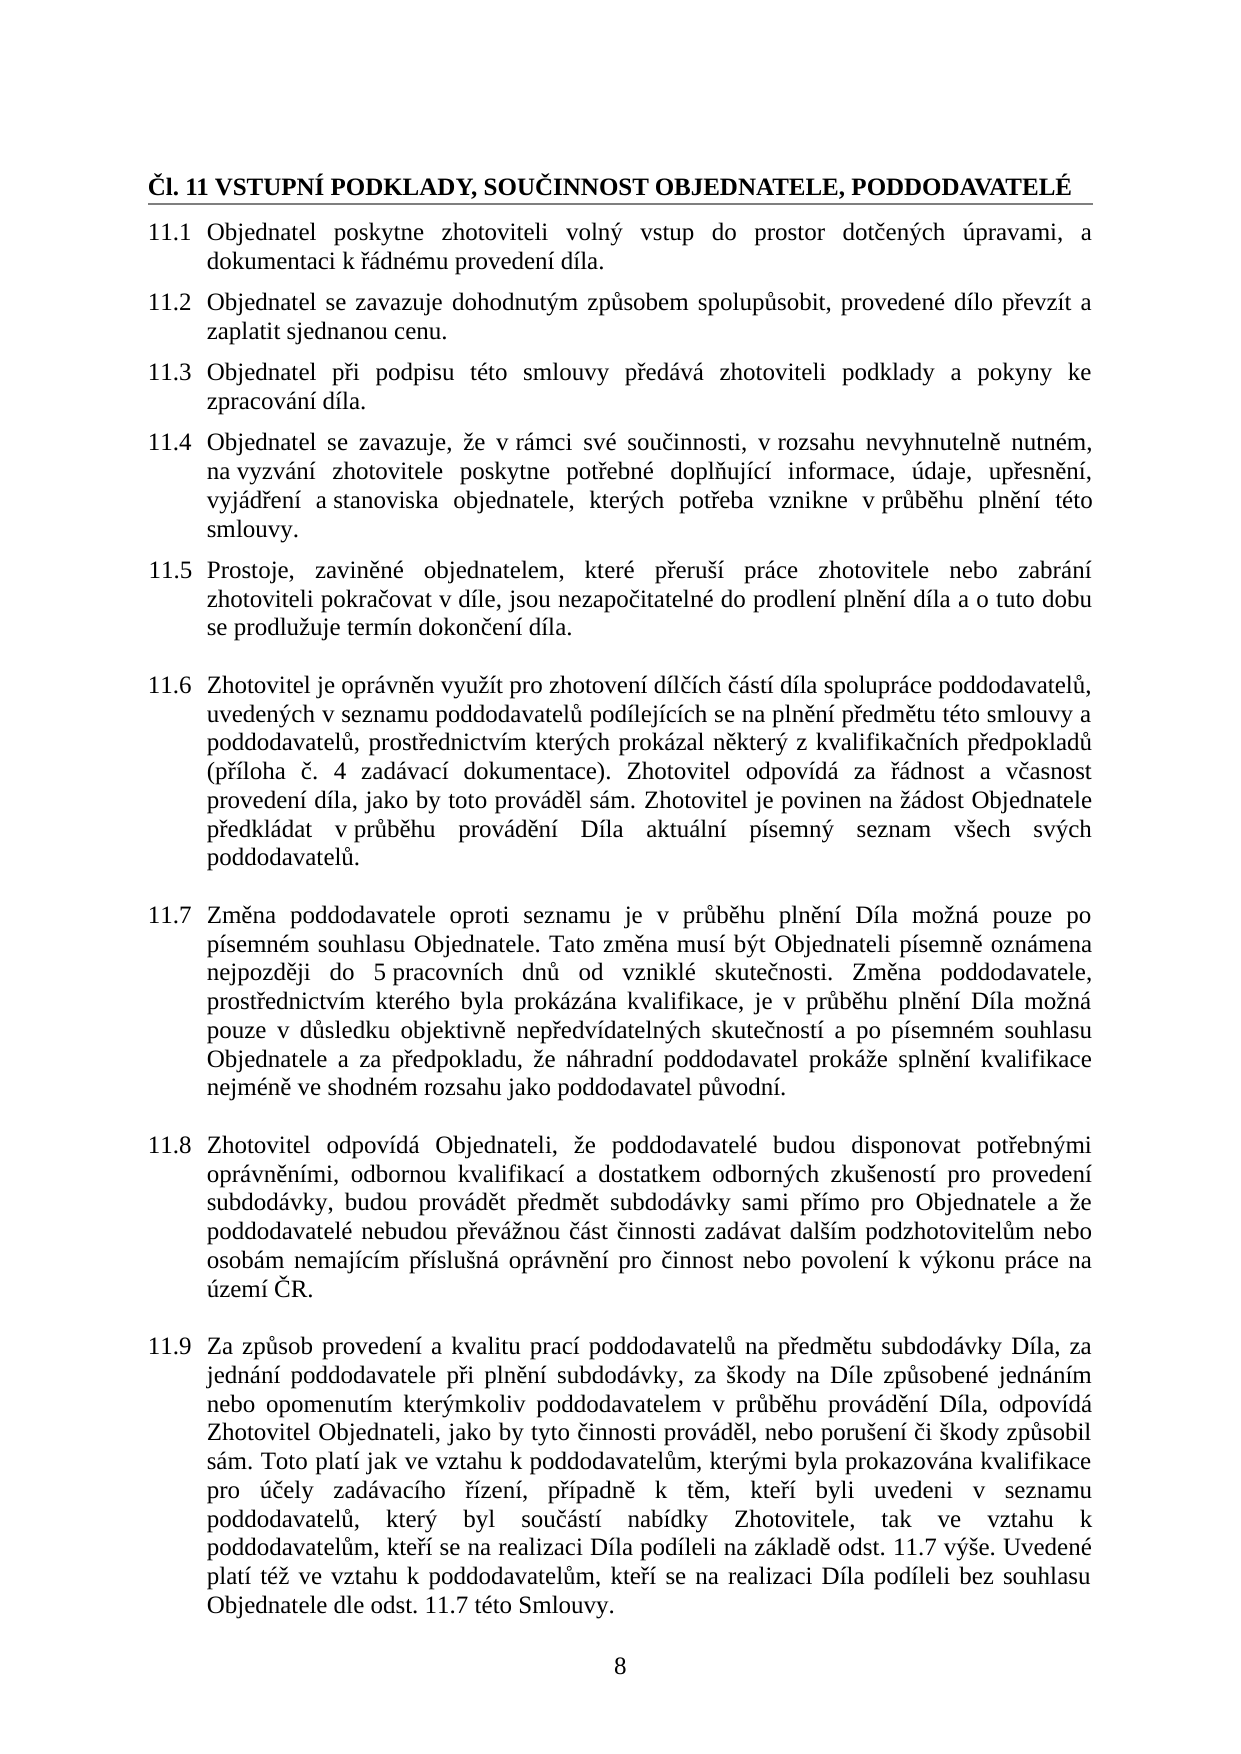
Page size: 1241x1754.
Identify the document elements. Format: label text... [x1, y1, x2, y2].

list Prostoje, zaviněné objednatelem, které přeruší práce zhotovitele nebo zabrání zhotoviteli pokračovat v díle, jsou nezapočitatelné do prodlení plnění díla a o tuto dobu se prodlužuje termín dokončení díla. [148, 555, 1093, 641]
list Zhotovitel je oprávněn využít pro zhotovení dílčích částí díla spolupráce poddodavatelů, uvedených v seznamu poddodavatelů podílejících se na plnění předmětu této smlouvy a poddodavatelů, prostřednictvím kterých prokázal některý z kvalifikačních předpokladů (příloha č. 4 zadávací dokumentace). Zhotovitel odpovídá za řádnost a včasnost provedení díla, jako by toto prováděl sám. Zhotovitel je povinen na žádost Objednatele předkládat v průběhu provádění Díla aktuální písemný seznam všech svých poddodavatelů. [148, 670, 1093, 871]
list Změna poddodavatele oproti seznamu je v průběhu plnění Díla možná pouze po písemném souhlasu Objednatele. Tato změna musí být Objednateli písemně oznámena nejpozději do 5 pracovních dnů od vzniklé skutečnosti. Změna poddodavatele, prostřednictvím kterého byla prokázána kvalifikace, je v průběhu plnění Díla možná pouze v důsledku objektivně nepředvídatelných skutečností a po písemném souhlasu Objednatele a za předpokladu, že náhradní poddodavatel prokáže splnění kvalifikace nejméně ve shodném rozsahu jako poddodavatel původní. [148, 900, 1093, 1101]
list Zhotovitel odpovídá Objednateli, že poddodavatelé budou disponovat potřebnými oprávněními, odbornou kvalifikací a dostatkem odborných zkušeností pro provedení subdodávky, budou provádět předmět subdodávky sami přímo pro Objednatele a že poddodavatelé nebudou převážnou část činnosti zadávat dalším podzhotovitelům nebo osobám nemajícím příslušná oprávnění pro činnost nebo povolení k výkonu práce na území ČR. [148, 1130, 1093, 1302]
list 11.3 Objednatel při podpisu této smlouvy předává zhotoviteli podklady a pokyny ke zpracování díla. [148, 357, 1093, 415]
text Čl. 11 VSTUPNÍ PODKLADY, SOUČINNOST OBJEDNATELE, PODDODAVATELÉ [148, 172, 1093, 203]
text 11.1 Objednatel poskytne zhotoviteli volný vstup do prostor dotčených úpravami, a dokumentaci k řádnému provedení díla. [148, 217, 1093, 275]
text 11.2 Objednatel se zavazuje dohodnutým způsobem spolupůsobit, provedené dílo převzít a zaplatit sjednanou cenu. [148, 287, 1093, 345]
list 11.4 Objednatel se zavazuje, že v rámci své součinnosti, v rozsahu nevyhnutelně nutném, na vyzvání zhotovitele poskytne potřebné doplňující informace, údaje, upřesnění, vyjádření a stanoviska objednatele, kterých potřeba vznikne v průběhu plnění této smlouvy. [148, 427, 1093, 542]
list Za způsob provedení a kvalitu prací poddodavatelů na předmětu subdodávky Díla, za jednání poddodavatele při plnění subdodávky, za škody na Díle způsobené jednáním nebo opomenutím kterýmkoliv poddodavatelem v průběhu provádění Díla, odpovídá Zhotovitel Objednateli, jako by tyto činnosti prováděl, nebo porušení či škody způsobil sám. Toto platí jak ve vztahu k poddodavatelům, kterými byla prokazována kvalifikace pro účely zadávacího řízení, případně k těm, kteří byli uvedeni v seznamu poddodavatelů, který byl součástí nabídky Zhotovitele, tak ve vztahu k poddodavatelům, kteří se na realizaci Díla podíleli na základě odst. 11.7 výše. Uvedené platí též ve vztahu k poddodavatelům, kteří se na realizaci Díla podíleli bez souhlasu Objednatele dle odst. 11.7 této Smlouvy. [148, 1331, 1093, 1619]
